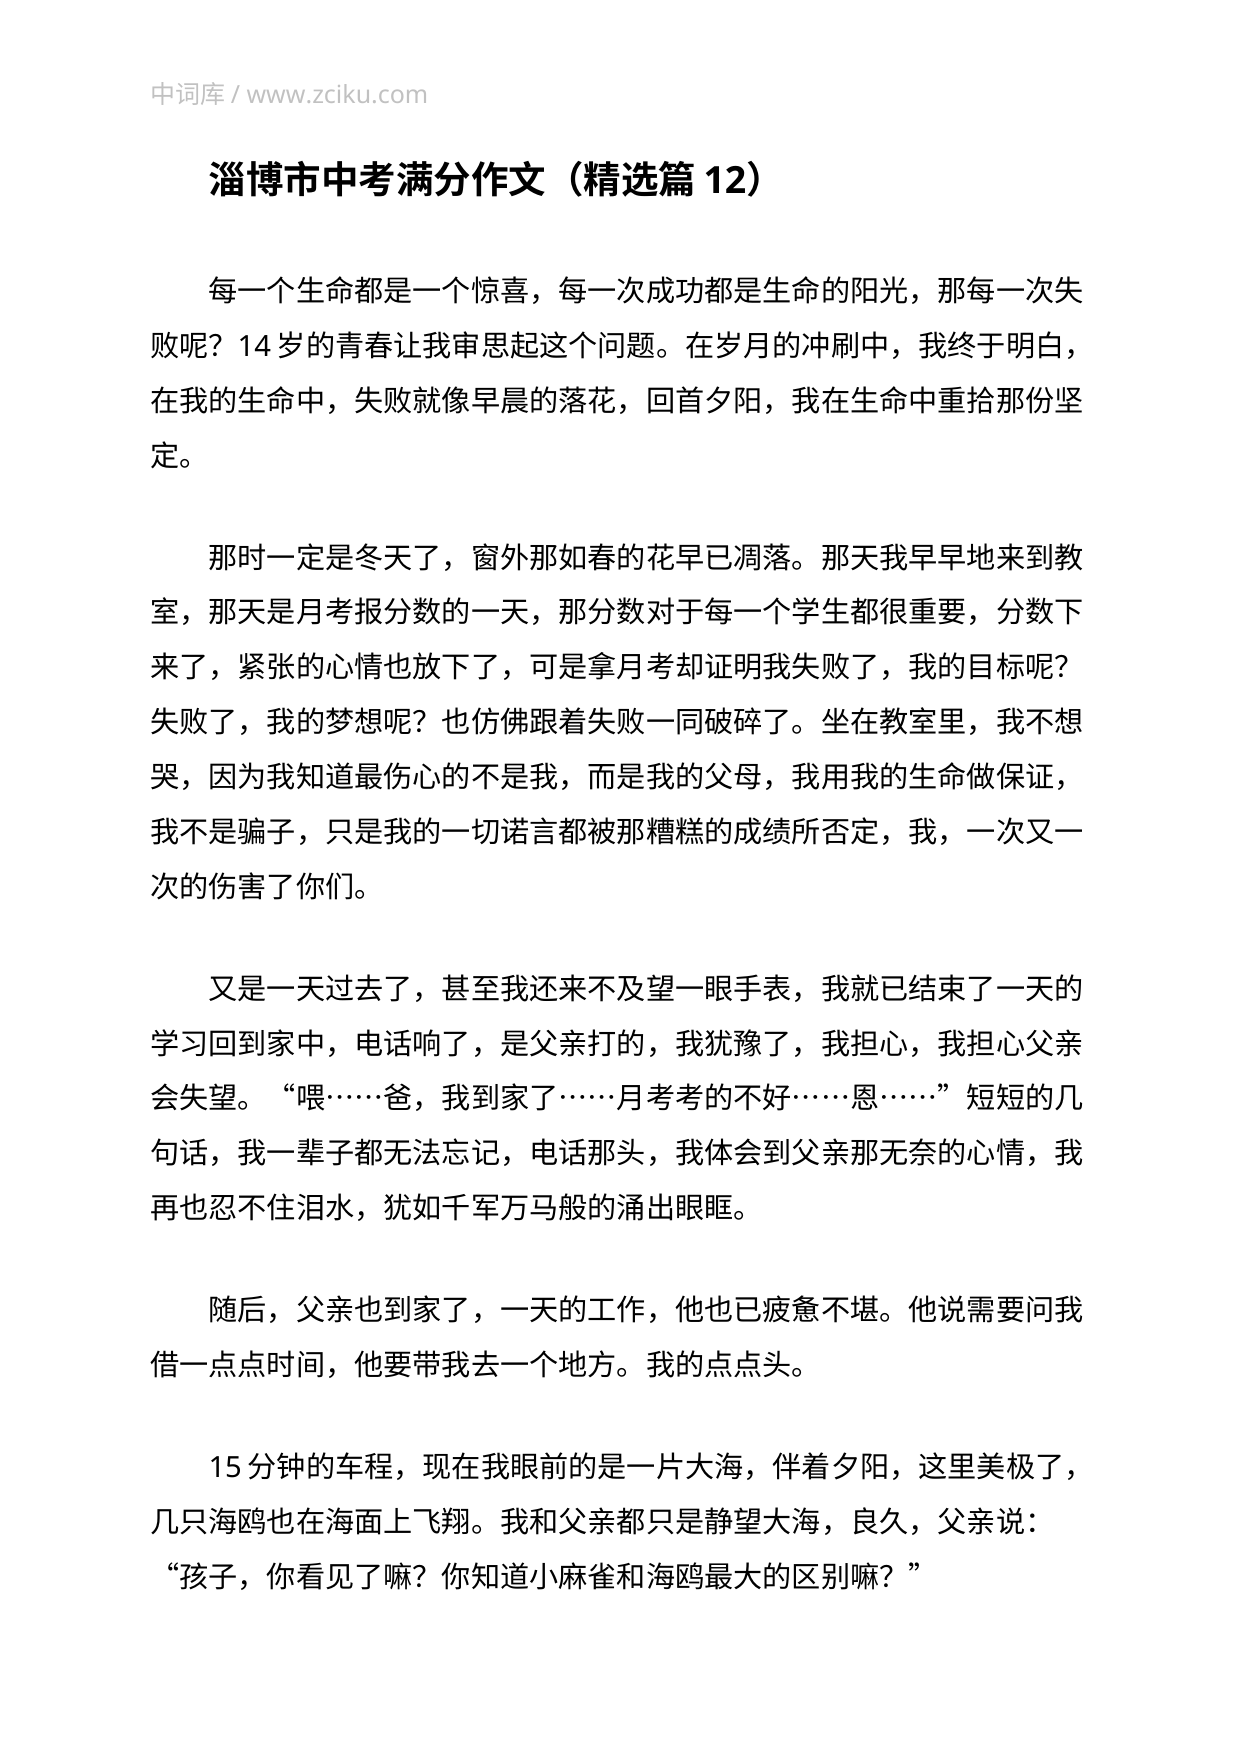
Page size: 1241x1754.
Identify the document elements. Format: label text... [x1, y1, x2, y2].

text 每一个生命都是一个惊喜，每一次成功都是生命的阳光，那每一次失败呢？14岁的青春让我审思起这个问题。在岁月的冲刷中，我终于明白，在我的生命中，失败就像早晨的落花，回首夕阳，我在生命中重拾那份坚定。 [150, 268, 1090, 475]
text 淄博市中考满分作文（精选篇12） [150, 150, 1090, 204]
text 又是一天过去了，甚至我还来不及望一眼手表，我就已结束了一天的学习回到家中，电话响了，是父亲打的，我犹豫了，我担心，我担心父亲会失望。“喂……爸，我到家了……月考考的不好……恩……”短短的几句话，我一辈子都无法忘记，电话那头，我体会到父亲那无奈的心情，我再也忍不住泪水，犹如千军万马般的涌出眼眶。 [150, 965, 1090, 1227]
text 随后，父亲也到家了，一天的工作，他也已疲惫不堪。他说需要问我借一点点时间，他要带我去一个地方。我的点点头。 [150, 1287, 1090, 1384]
text 15分钟的车程，现在我眼前的是一片大海，伴着夕阳，这里美极了，几只海鸥也在海面上飞翔。我和父亲都只是静望大海，良久，父亲说：“孩子，你看见了嘛？你知道小麻雀和海鸥最大的区别嘛？” [150, 1443, 1090, 1596]
text 那时一定是冬天了，窗外那如春的花早已凋落。那天我早早地来到教室，那天是月考报分数的一天，那分数对于每一个学生都很重要，分数下来了，紧张的心情也放下了，可是拿月考却证明我失败了，我的目标呢？失败了，我的梦想呢？也仿佛跟着失败一同破碎了。坐在教室里，我不想哭，因为我知道最伤心的不是我，而是我的父母，我用我的生命做保证，我不是骗子，只是我的一切诺言都被那糟糕的成绩所否定，我，一次又一次的伤害了你们。 [150, 534, 1090, 906]
